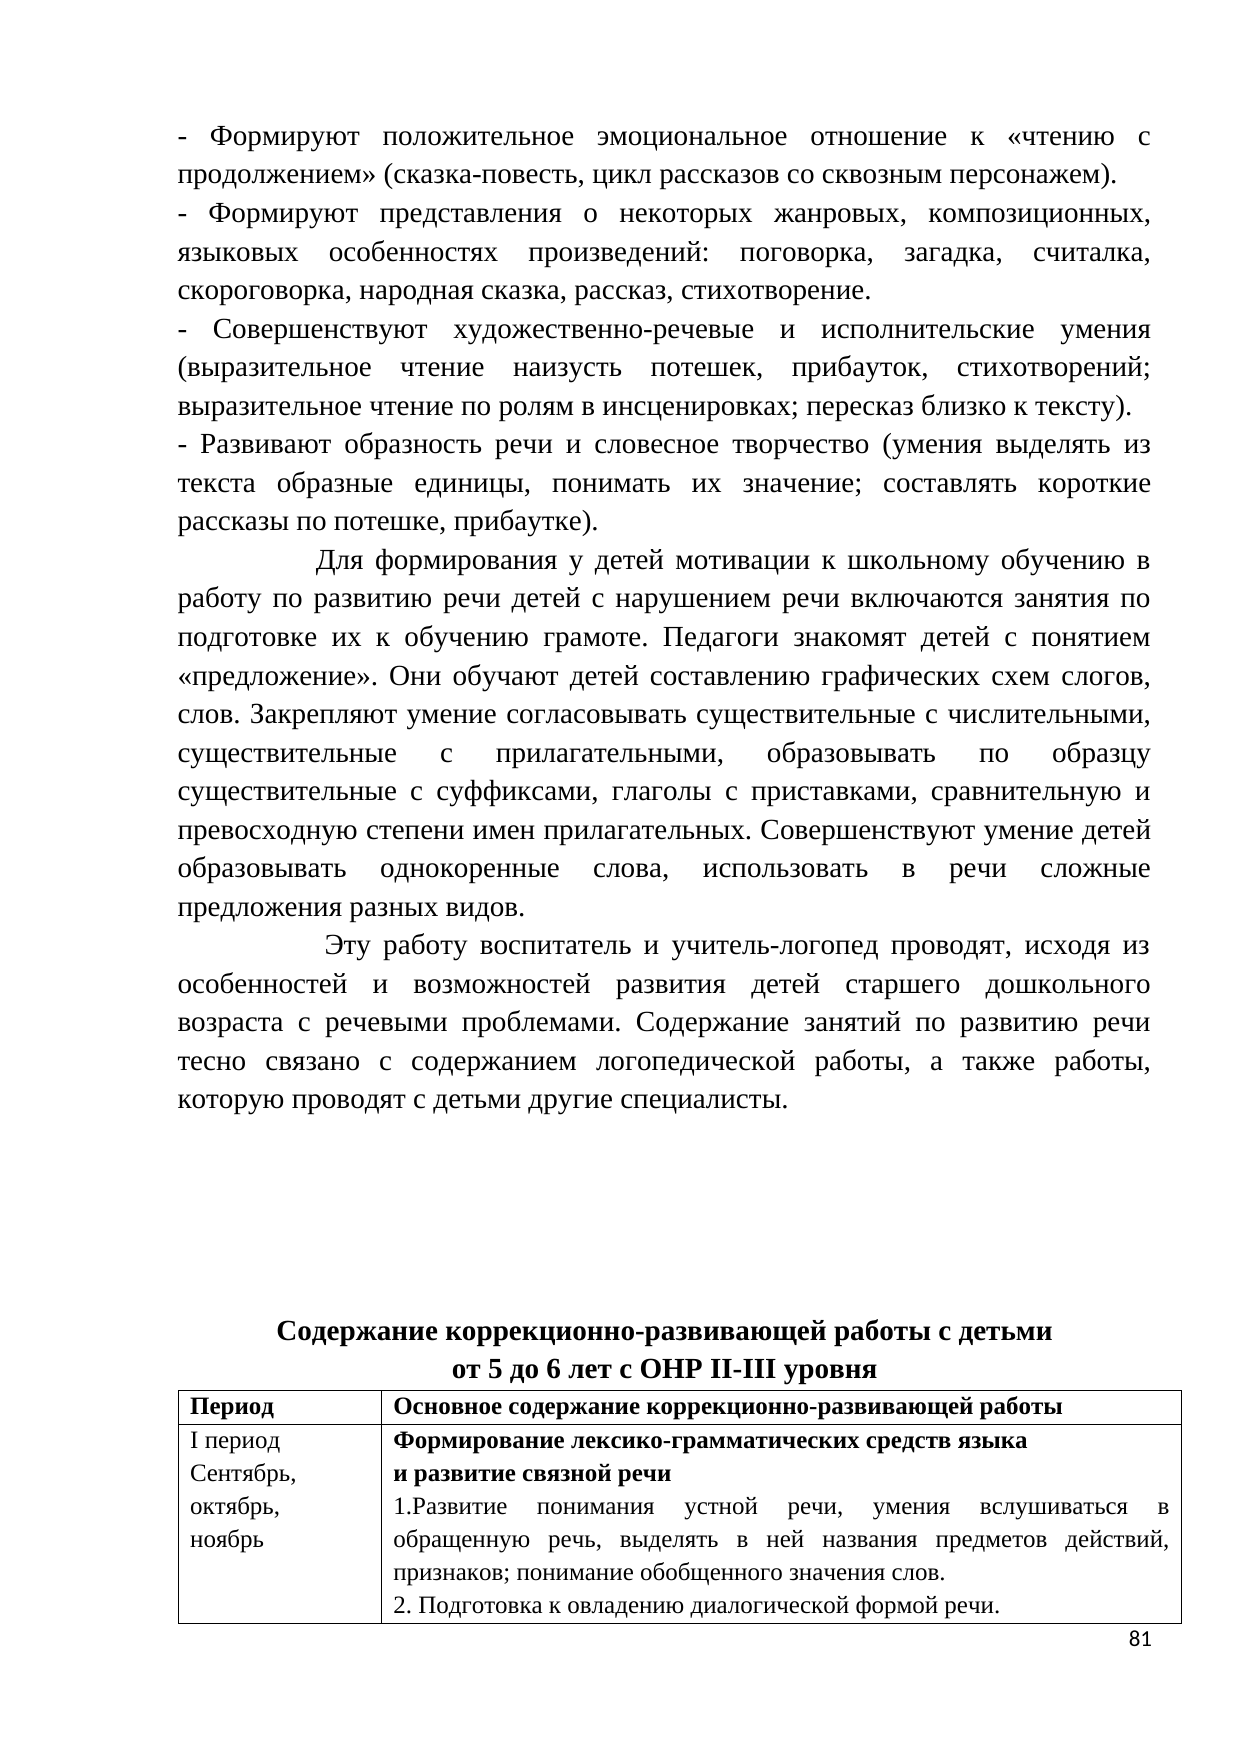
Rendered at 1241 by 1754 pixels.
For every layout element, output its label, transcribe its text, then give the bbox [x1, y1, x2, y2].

text - Формируют положительное эмоциональное отношение к «чтению с продолжением» (сказка-повесть, цикл рассказов со сквозным персонажем). [177, 118, 1152, 190]
text Эту работу воспитатель и учитель-логопед проводят, исходя из особенностей и возможностей развития детей старшего дошкольного возраста с речевыми проблемами. Содержание занятий по развитию речи тесно связано с содержанием логопедической работы, а также работы, которую проводят с детьми другие специалисты. [177, 927, 1152, 1115]
text Содержание коррекционно-развивающей работы с детьми [177, 1313, 1152, 1346]
table_header Основное содержание коррекционно-развивающей работы [382, 1391, 1181, 1424]
text - Развивают образность речи и словесное творчество (умения выделять из текста образные единицы, понимать их значение; составлять короткие рассказы по потешке, прибаутке). [177, 426, 1152, 537]
text от 5 до 6 лет с ОНР II-III уровня [177, 1351, 1152, 1385]
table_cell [382, 1425, 1181, 1622]
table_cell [179, 1425, 381, 1622]
text Для формирования у детей мотивации к школьному обучению в работу по развитию речи детей с нарушением речи включаются занятия по подготовке их к обучению грамоте. Педагоги знакомят детей с понятием «предложение». Они обучают детей составлению графических схем слогов, слов. Закрепляют умение согласовывать существительные с числительными, существительные с прилагательными, образовывать по образцу существительные с суффиксами, глаголы с приставками, сравнительную и превосходную степени имен прилагательных. Совершенствуют умение детей образовывать однокоренные слова, использовать в речи сложные предложения разных видов. [177, 542, 1152, 922]
table_header Период [179, 1391, 381, 1424]
text - Формируют представления о некоторых жанровых, композиционных, языковых особенностях произведений: поговорка, загадка, считалка, скороговорка, народная сказка, рассказ, стихотворение. [177, 195, 1152, 306]
text - Совершенствуют художественно-речевые и исполнительские умения (выразительное чтение наизусть потешек, прибауток, стихотворений; выразительное чтение по ролям в инсценировках; пересказ близко к тексту). [177, 311, 1152, 421]
